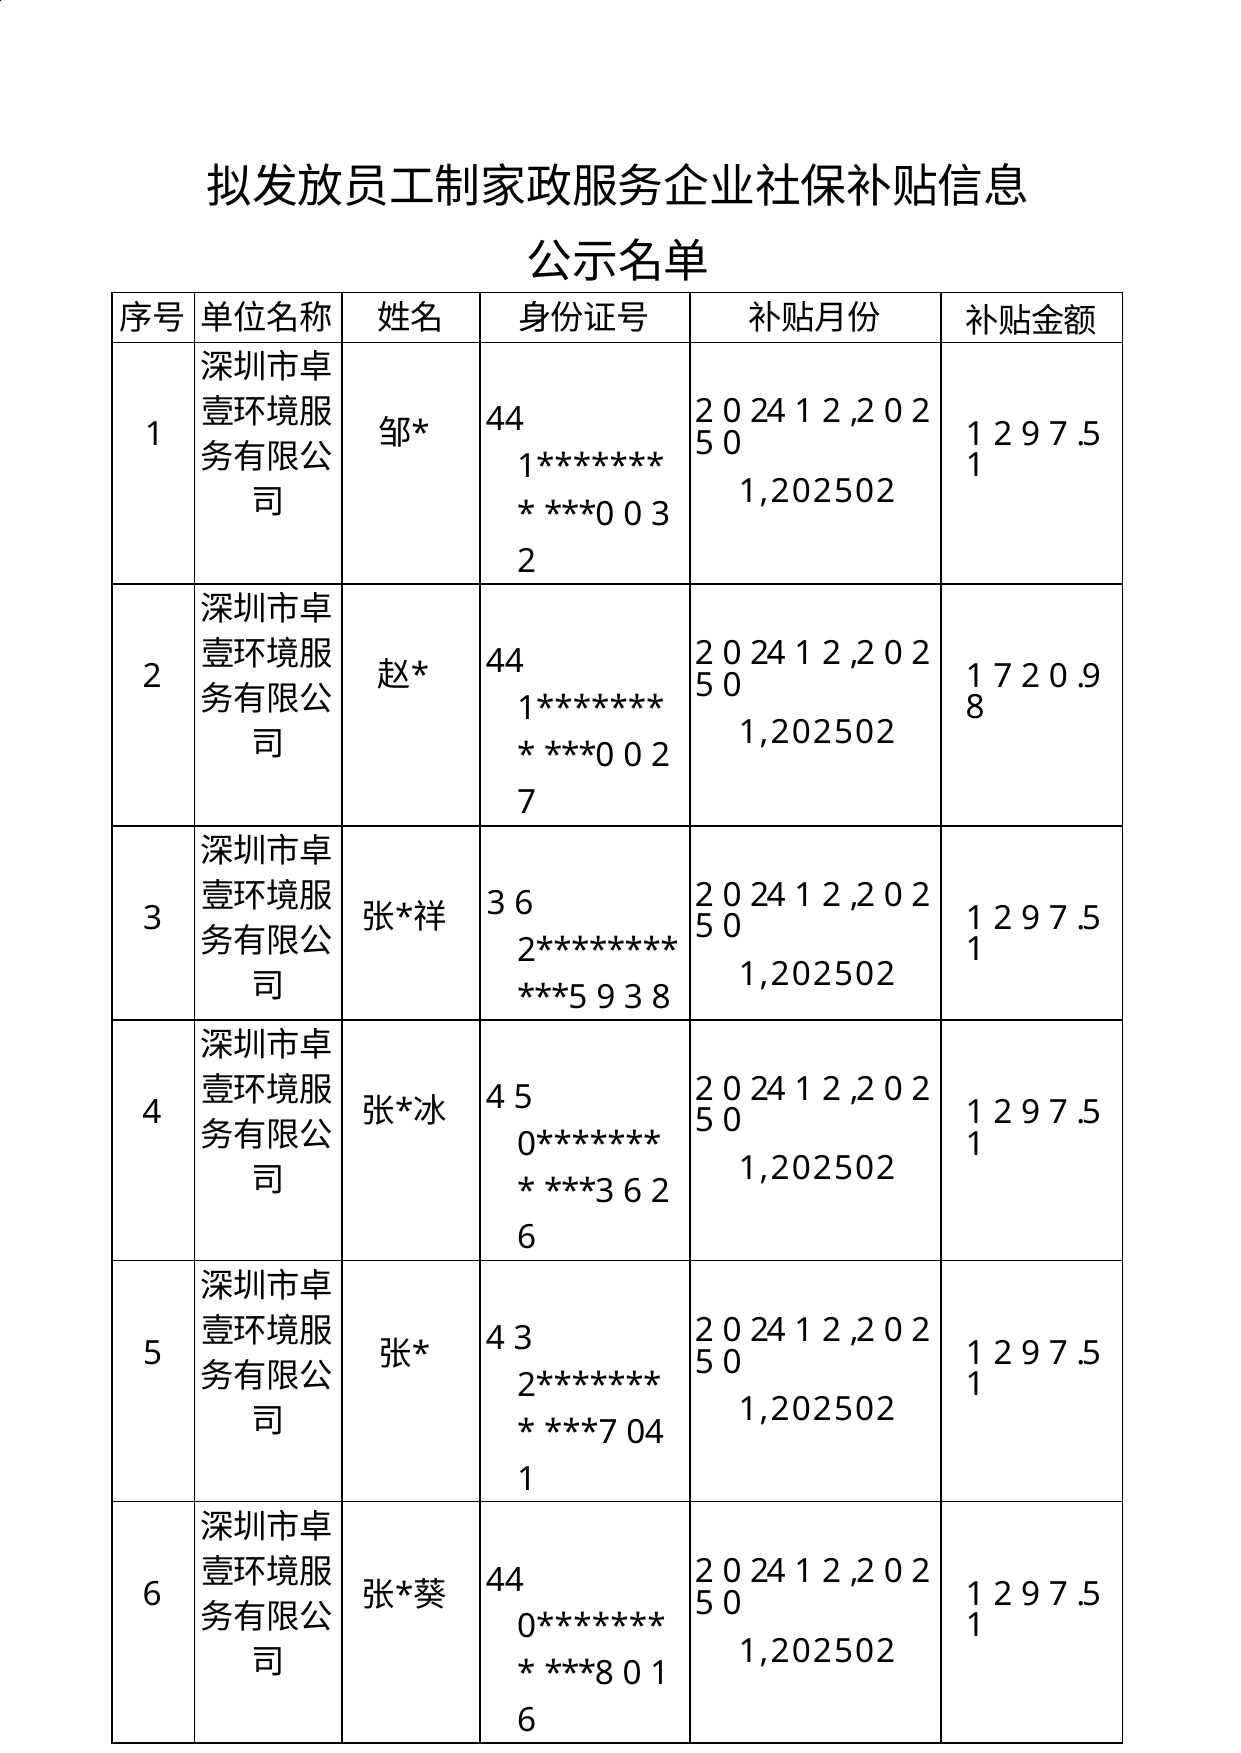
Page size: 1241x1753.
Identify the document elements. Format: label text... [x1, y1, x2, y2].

text 拟发放员工制家政服务企业社保补贴信息 [137, 154, 1099, 214]
table_cell 2 0 24 1 2 ,2 0 2 5 0 1,202502 [691, 1021, 940, 1260]
table_header 补贴月份 [691, 293, 940, 342]
table_cell 张* [343, 1261, 479, 1501]
table_cell 深圳市卓 壹环境服 务有限公 司 [195, 1021, 341, 1260]
table_header 补贴金额 [942, 293, 1122, 342]
table_cell 44 1******** ***0 0 3 2 [481, 343, 689, 583]
table_cell 1 2 9 7 .5 1 [942, 343, 1122, 583]
table_cell 2 0 24 1 2 ,2 0 2 5 0 1,202502 [691, 585, 940, 825]
table_cell 2 [113, 585, 194, 825]
table_header 身份证号 [481, 293, 689, 342]
table_cell 1 2 9 7 .5 1 [942, 1502, 1122, 1742]
table_cell 深圳市卓 壹环境服 务有限公 司 [195, 1261, 341, 1501]
table_cell 邹* [343, 343, 479, 583]
table_cell 1 2 9 7 .5 1 [942, 827, 1122, 1019]
table_cell 2 0 24 1 2 ,2 0 2 5 0 1,202502 [691, 343, 940, 583]
table_cell 6 [113, 1502, 194, 1742]
table_cell 1 7 2 0 .9 8 [942, 585, 1122, 825]
table_cell 深圳市卓 壹环境服 务有限公 司 [195, 585, 341, 825]
text 公示名单 [137, 229, 1099, 289]
table_cell 深圳市卓 壹环境服 务有限公 司 [195, 343, 341, 583]
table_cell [691, 1502, 940, 1742]
table_cell 深圳市卓 壹环境服 务有限公 司 [195, 827, 341, 1019]
table_header 姓名 [343, 293, 479, 342]
table_cell 5 [113, 1261, 194, 1501]
table_header 单位名称 [195, 293, 341, 342]
table_header 序号 [113, 293, 194, 342]
table_cell 张*冰 [343, 1021, 479, 1260]
table_cell 张*祥 [343, 827, 479, 1019]
table_cell 3 6 2******** ***5 9 3 8 [481, 827, 689, 1019]
table_cell 2 0 24 1 2 ,2 0 2 5 0 1,202502 [691, 827, 940, 1019]
table_cell 深圳市卓 壹环境服 务有限公 司 [195, 1502, 341, 1742]
table_cell 2 0 24 1 2 ,2 0 2 5 0 1,202502 [691, 1261, 940, 1501]
table_cell 4 [113, 1021, 194, 1260]
table_cell 1 2 9 7 .5 1 [942, 1021, 1122, 1260]
table_cell 4 3 2******** ***7 04 1 [481, 1261, 689, 1501]
table_cell 张*葵 [343, 1502, 479, 1742]
table_cell 赵* [343, 585, 479, 825]
table_cell 44 0******** ***8 0 1 6 [481, 1502, 689, 1742]
table_cell 4 5 0******** ***3 6 2 6 [481, 1021, 689, 1260]
table_cell 1 2 9 7 .5 1 [942, 1261, 1122, 1501]
table_cell 44 1******** ***0 0 2 7 [481, 585, 689, 825]
table_cell 1 [113, 343, 194, 583]
table_cell 3 [113, 827, 194, 1019]
